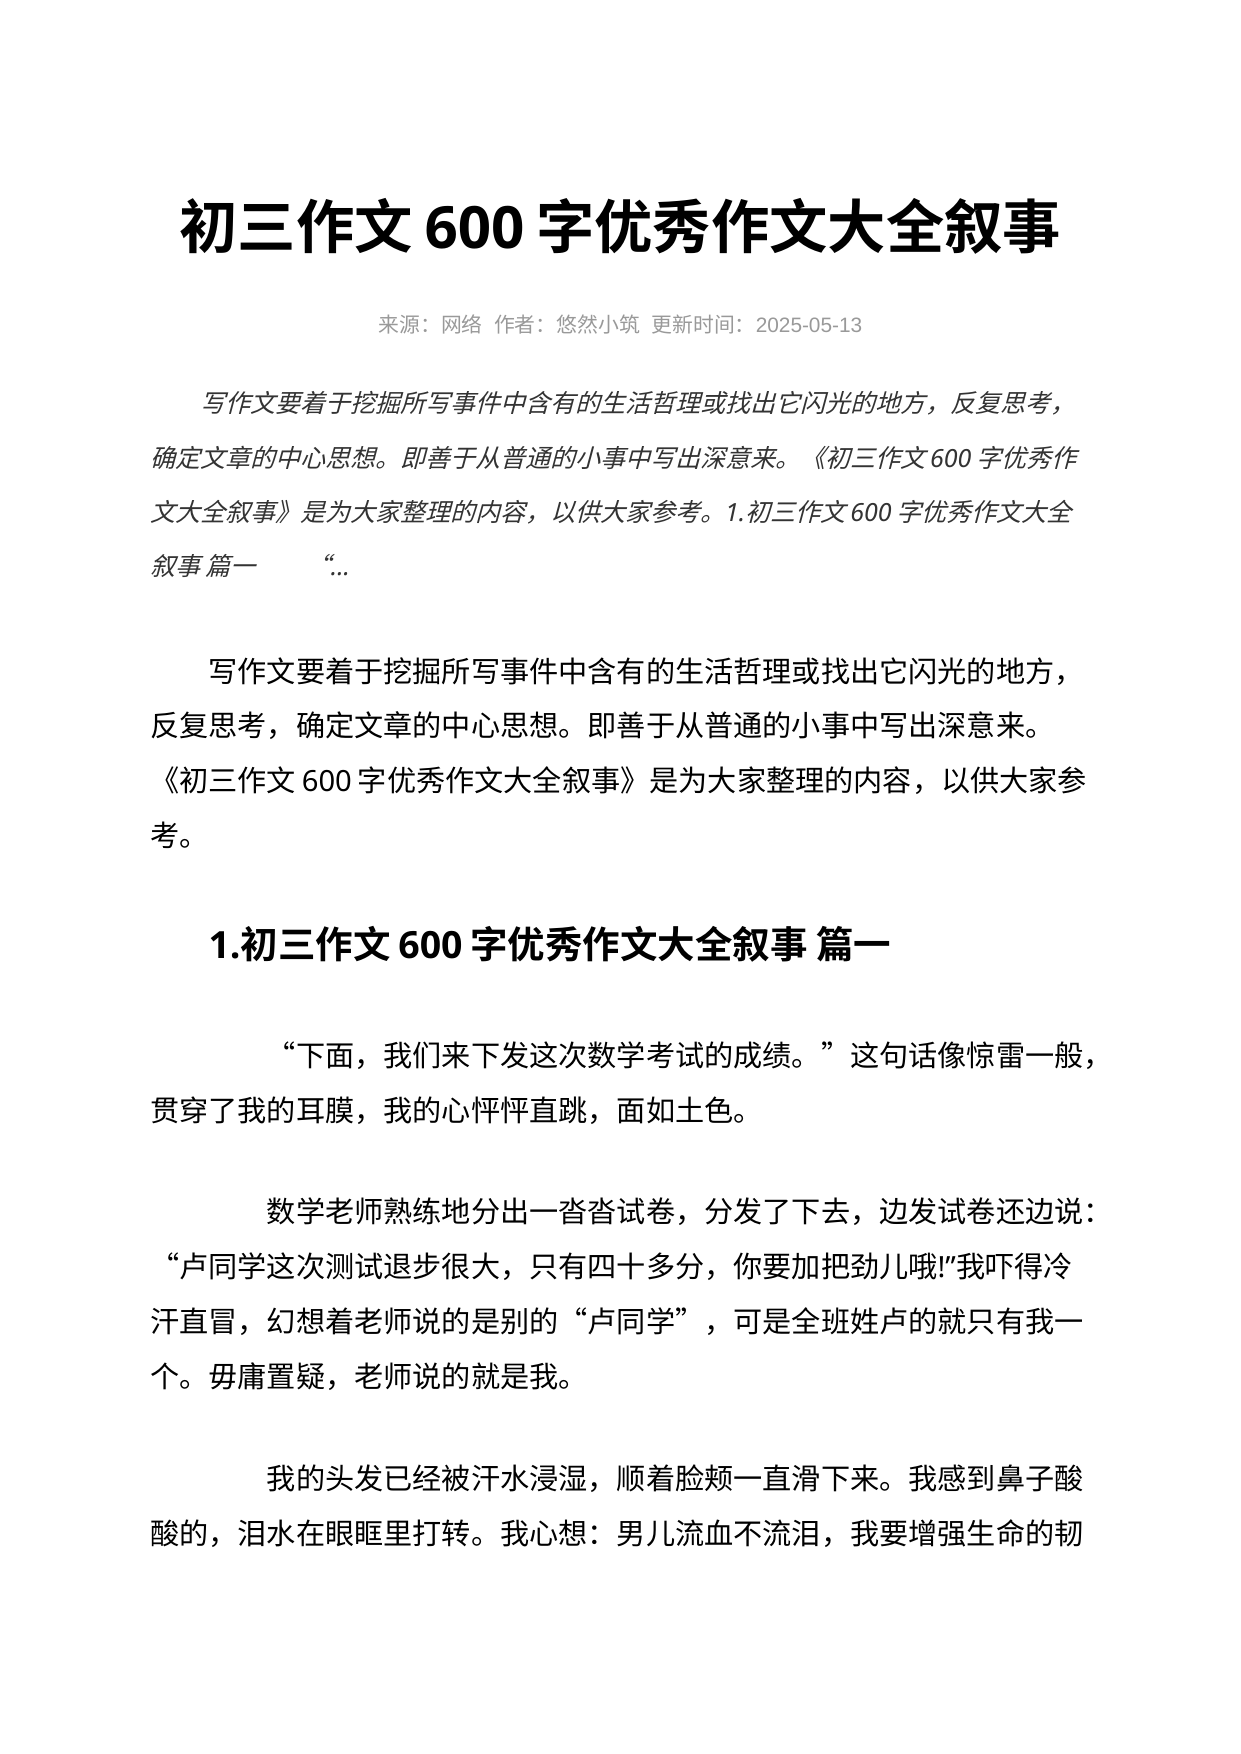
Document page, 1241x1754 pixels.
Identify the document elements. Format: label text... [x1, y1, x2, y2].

text 数学老师熟练地分出一沓沓试卷，分发了下去，边发试卷还边说：“卢同学这次测试退步很大，只有四十多分，你要加把劲儿哦!”我吓得冷汗直冒，幻想着老师说的是别的“卢同学”，可是全班姓卢的就只有我一个。毋庸置疑，老师说的就是我。 [150, 1189, 1090, 1396]
text 1.初三作文600字优秀作文大全叙事 篇一 [150, 915, 1090, 969]
text 来源：网络 作者：悠然小筑 更新时间：2025-05-13 [150, 313, 1090, 337]
text 写作文要着于挖掘所写事件中含有的生活哲理或找出它闪光的地方，反复思考，确定文章的中心思想。即善于从普通的小事中写出深意来。《初三作文600字优秀作文大全叙事》是为大家整理的内容，以供大家参考。1.初三作文600字优秀作文大全叙事 篇一 “... [150, 384, 1090, 583]
text “下面，我们来下发这次数学考试的成绩。”这句话像惊雷一般，贯穿了我的耳膜，我的心怦怦直跳，面如土色。 [150, 1032, 1090, 1129]
subtitle 初三作文600字优秀作文大全叙事 [150, 181, 1090, 266]
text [150, 1456, 1090, 1553]
text 写作文要着于挖掘所写事件中含有的生活哲理或找出它闪光的地方，反复思考，确定文章的中心思想。即善于从普通的小事中写出深意来。《初三作文600字优秀作文大全叙事》是为大家整理的内容，以供大家参考。 [150, 648, 1090, 855]
